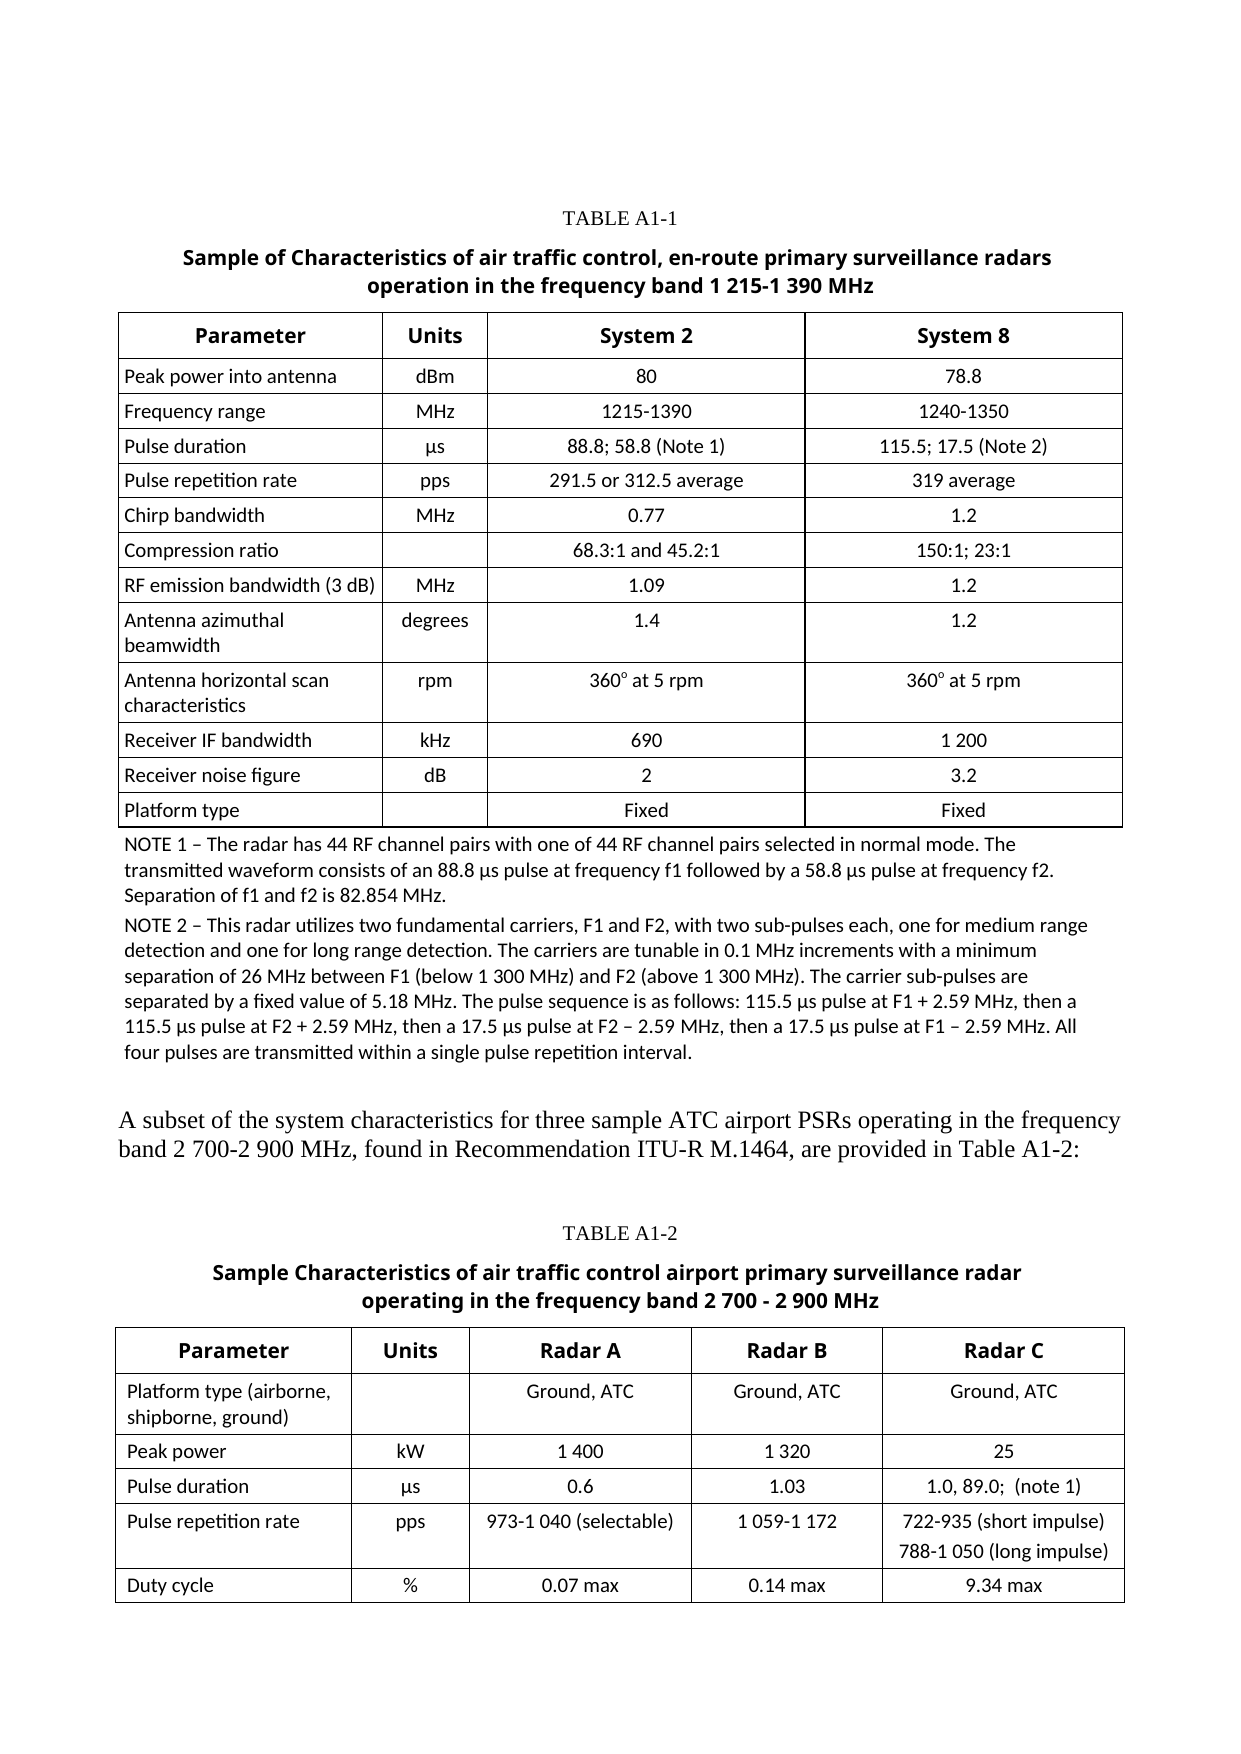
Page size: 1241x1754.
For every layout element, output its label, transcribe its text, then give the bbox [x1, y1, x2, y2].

table_cell 1215-1390 [488, 394, 804, 428]
table_cell Receiver noise figure [119, 758, 382, 792]
table_header Units [383, 313, 487, 358]
table_cell kW [352, 1435, 469, 1468]
table_cell 1.0, 89.0; (note 1) [883, 1469, 1124, 1503]
table_cell NOTE 1 – The radar has 44 RF channel pairs with one of 44 RF channel pairs selected in normal mode. The transmitted waveform consists of an 88.8 µs pulse at frequency f1 followed by a 58.8 µs pulse at frequency f2. Separation of f1 and f2 is 82.854 MHz. NOTE 2 – This radar utilizes two fundamental carriers, F1 and F2, with two sub-pulses each, one for medium range detection and one for long range detection. The carriers are tunable in 0.1 MHz increments with a minimum separation of 26 MHz between F1 (below 1 300 MHz) and F2 (above 1 300 MHz). The carrier sub-pulses are separated by a fixed value of 5.18 MHz. The pulse sequence is as follows: 115.5 μs pulse at F1 + 2.59 MHz, then a 115.5 μs pulse at F2 + 2.59 MHz, then a 17.5 μs pulse at F2 – 2.59 MHz, then a 17.5 μs pulse at F1 – 2.59 MHz. All four pulses are transmitted within a single pulse repetition interval. [118, 828, 1122, 1069]
table_cell Ground, ATC [883, 1374, 1124, 1433]
table_cell 0.07 max [470, 1569, 691, 1602]
table_cell 1.4 [488, 603, 804, 662]
table_cell 690 [488, 723, 804, 757]
table_cell kHz [383, 723, 487, 757]
table_cell Antenna horizontal scan characteristics [119, 663, 382, 722]
table_cell Pulse duration [116, 1469, 351, 1503]
table_cell Pulse duration [119, 429, 382, 462]
table_cell 1.2 [806, 603, 1122, 662]
table_cell 1.03 [692, 1469, 882, 1503]
table_cell 88.8; 58.8 (Note 1) [488, 429, 804, 462]
text A subset of the system characteristics for three sample ATC airport PSRs operating in the frequency band 2 700-2 900 MHz, found in Recommendation ITU-R M.1464, are provided in Table A1-2: [118, 1105, 1122, 1163]
table_cell Fixed [488, 793, 804, 826]
table_cell Platform type (airborne, shipborne, ground) [116, 1374, 351, 1433]
table_cell 0.77 [488, 498, 804, 532]
table_cell Antenna azimuthal beamwidth [119, 603, 382, 662]
table_header System 8 [806, 313, 1122, 358]
table_cell [383, 793, 487, 826]
table_cell rpm [383, 663, 487, 722]
table_cell 291.5 or 312.5 average [488, 464, 804, 497]
table_cell 115.5; 17.5 (Note 2) [806, 429, 1122, 462]
table_cell 2 [488, 758, 804, 792]
table_cell % [352, 1569, 469, 1602]
text Table A1-2 [118, 1221, 1122, 1245]
table_cell 1.2 [806, 498, 1122, 532]
table_cell MHz [383, 568, 487, 602]
table_cell dBm [383, 359, 487, 393]
table_cell µs [352, 1469, 469, 1503]
table_cell µs [383, 429, 487, 462]
table_header Radar B [692, 1328, 882, 1373]
table_cell dB [383, 758, 487, 792]
table_cell Pulse repetition rate [116, 1504, 351, 1567]
title Sample Characteristics of air traffic control airport primary surveillance radar operating in the frequency band 2 700 - 2 900 MHz [118, 1258, 1122, 1314]
table_cell Ground, ATC [470, 1374, 691, 1433]
table_cell 9.34 max [883, 1569, 1124, 1602]
table_cell 319 average [806, 464, 1122, 497]
text Table A1-1 [118, 206, 1122, 230]
table_cell RF emission bandwidth (3 dB) [119, 568, 382, 602]
table_cell Pulse repetition rate [119, 464, 382, 497]
table_cell 1 200 [806, 723, 1122, 757]
table_cell 0.6 [470, 1469, 691, 1503]
table_cell 1 320 [692, 1435, 882, 1468]
table_cell Compression ratio [119, 533, 382, 567]
table_cell 1240-1350 [806, 394, 1122, 428]
table_header Parameter [119, 313, 382, 358]
table_cell Peak power [116, 1435, 351, 1468]
table_cell 973-1 040 (selectable) [470, 1504, 691, 1567]
table_cell 722-935 (short impulse) 788-1 050 (long impulse) [883, 1504, 1124, 1567]
table_cell 360o at 5 rpm [806, 663, 1122, 722]
table_cell 360o at 5 rpm [488, 663, 804, 722]
table_cell Chirp bandwidth [119, 498, 382, 532]
table_cell degrees [383, 603, 487, 662]
table_cell MHz [383, 394, 487, 428]
table_cell Peak power into antenna [119, 359, 382, 393]
table_cell 1 059-1 172 [692, 1504, 882, 1567]
table_cell Ground, ATC [692, 1374, 882, 1433]
table_cell 1.09 [488, 568, 804, 602]
table_header Radar C [883, 1328, 1124, 1373]
table_cell pps [352, 1504, 469, 1567]
table_cell [352, 1374, 469, 1433]
table_cell MHz [383, 498, 487, 532]
table_cell 25 [883, 1435, 1124, 1468]
table_cell 68.3:1 and 45.2:1 [488, 533, 804, 567]
table_cell 0.14 max [692, 1569, 882, 1602]
table_cell Duty cycle [116, 1569, 351, 1602]
table_header System 2 [488, 313, 804, 358]
table_cell 150:1; 23:1 [806, 533, 1122, 567]
table_cell 1.2 [806, 568, 1122, 602]
table_cell 78.8 [806, 359, 1122, 393]
table_header Units [352, 1328, 469, 1373]
table_cell 80 [488, 359, 804, 393]
table_cell Platform type [119, 793, 382, 826]
table_cell Frequency range [119, 394, 382, 428]
table_header Radar A [470, 1328, 691, 1373]
table_cell [383, 533, 487, 567]
table_cell Fixed [806, 793, 1122, 826]
table_cell pps [383, 464, 487, 497]
table_cell Receiver IF bandwidth [119, 723, 382, 757]
title Sample of Characteristics of air traffic control, en-route primary surveillance radars operation in the frequency band 1 215-1 390 MHz [118, 243, 1122, 299]
table_header Parameter [116, 1328, 351, 1373]
table_cell 3.2 [806, 758, 1122, 792]
table_cell 1 400 [470, 1435, 691, 1468]
